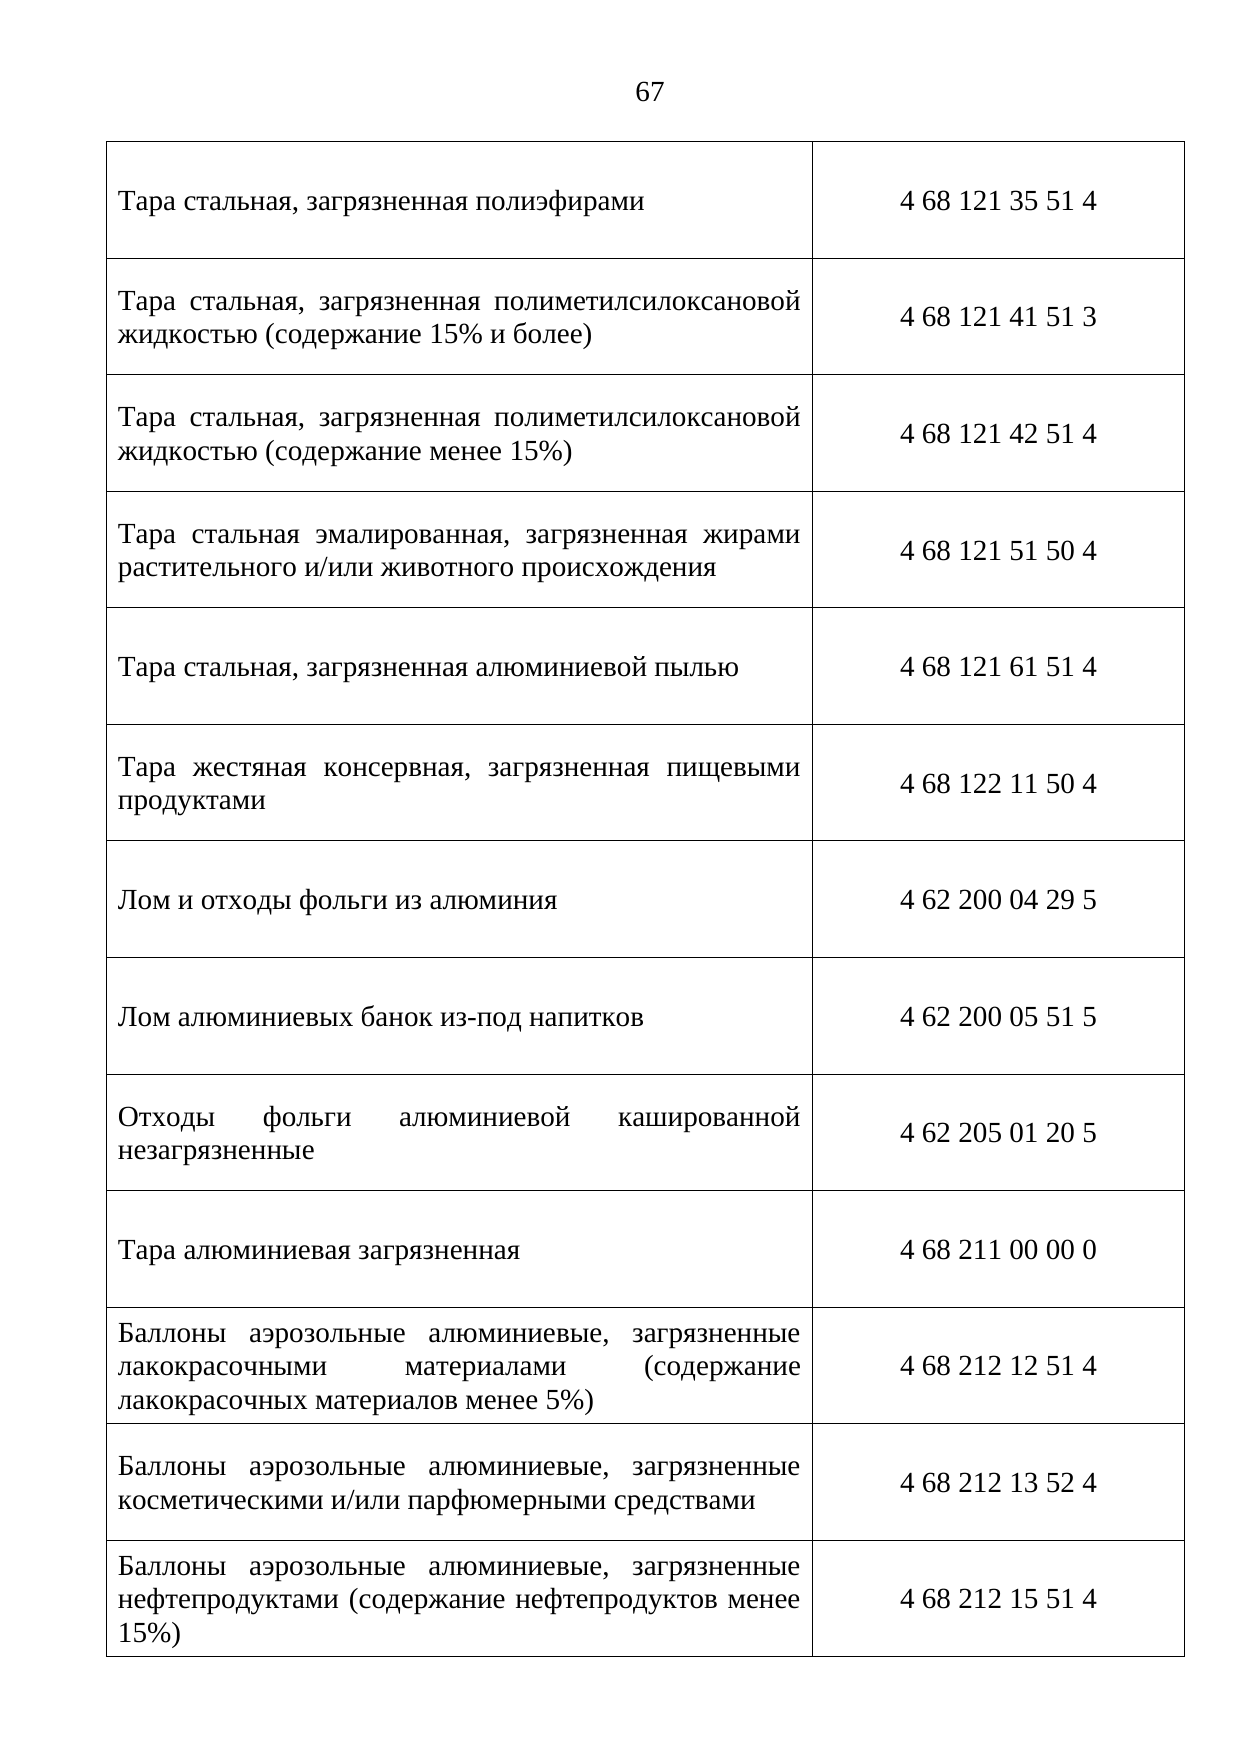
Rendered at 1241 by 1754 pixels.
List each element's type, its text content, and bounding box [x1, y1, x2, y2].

table_cell Тара стальная, загрязненная полиэфирами [107, 142, 812, 257]
table_cell Тара стальная эмалированная, загрязненная жирами растительного и/или животного происхождения [107, 492, 812, 607]
table_cell 4 68 121 41 51 3 [813, 259, 1184, 374]
table_cell 4 62 200 05 51 5 [813, 958, 1184, 1073]
table_cell 4 68 121 35 51 4 [813, 142, 1184, 257]
table_cell Тара жестяная консервная, загрязненная пищевыми продуктами [107, 725, 812, 840]
table_cell Баллоны аэрозольные алюминиевые, загрязненные косметическими и/или парфюмерными средствами [107, 1424, 812, 1540]
table_cell 4 68 121 61 51 4 [813, 608, 1184, 724]
table_cell 4 68 121 51 50 4 [813, 492, 1184, 607]
table_cell Баллоны аэрозольные алюминиевые, загрязненные нефтепродуктами (содержание нефтепродуктов менее 15%) [107, 1541, 812, 1656]
table_cell Тара стальная, загрязненная полиметилсилоксановой жидкостью (содержание 15% и более) [107, 259, 812, 374]
table_cell Лом и отходы фольги из алюминия [107, 841, 812, 957]
table_cell 4 68 121 42 51 4 [813, 375, 1184, 491]
table_cell 4 68 211 00 00 0 [813, 1191, 1184, 1307]
table_cell 4 68 212 12 51 4 [813, 1308, 1184, 1423]
table_cell 4 68 212 13 52 4 [813, 1424, 1184, 1540]
table_cell 4 68 122 11 50 4 [813, 725, 1184, 840]
table_cell Лом алюминиевых банок из-под напитков [107, 958, 812, 1073]
table_cell Баллоны аэрозольные алюминиевые, загрязненные лакокрасочными материалами (содержание лакокрасочных материалов менее 5%) [107, 1308, 812, 1423]
table_cell Тара стальная, загрязненная полиметилсилоксановой жидкостью (содержание менее 15%) [107, 375, 812, 491]
table_cell 4 62 205 01 20 5 [813, 1075, 1184, 1190]
table_cell Тара стальная, загрязненная алюминиевой пылью [107, 608, 812, 724]
table_cell Отходы фольги алюминиевой кашированной незагрязненные [107, 1075, 812, 1190]
table_cell Тара алюминиевая загрязненная [107, 1191, 812, 1307]
table_cell 4 68 212 15 51 4 [813, 1541, 1184, 1656]
table_cell 4 62 200 04 29 5 [813, 841, 1184, 957]
